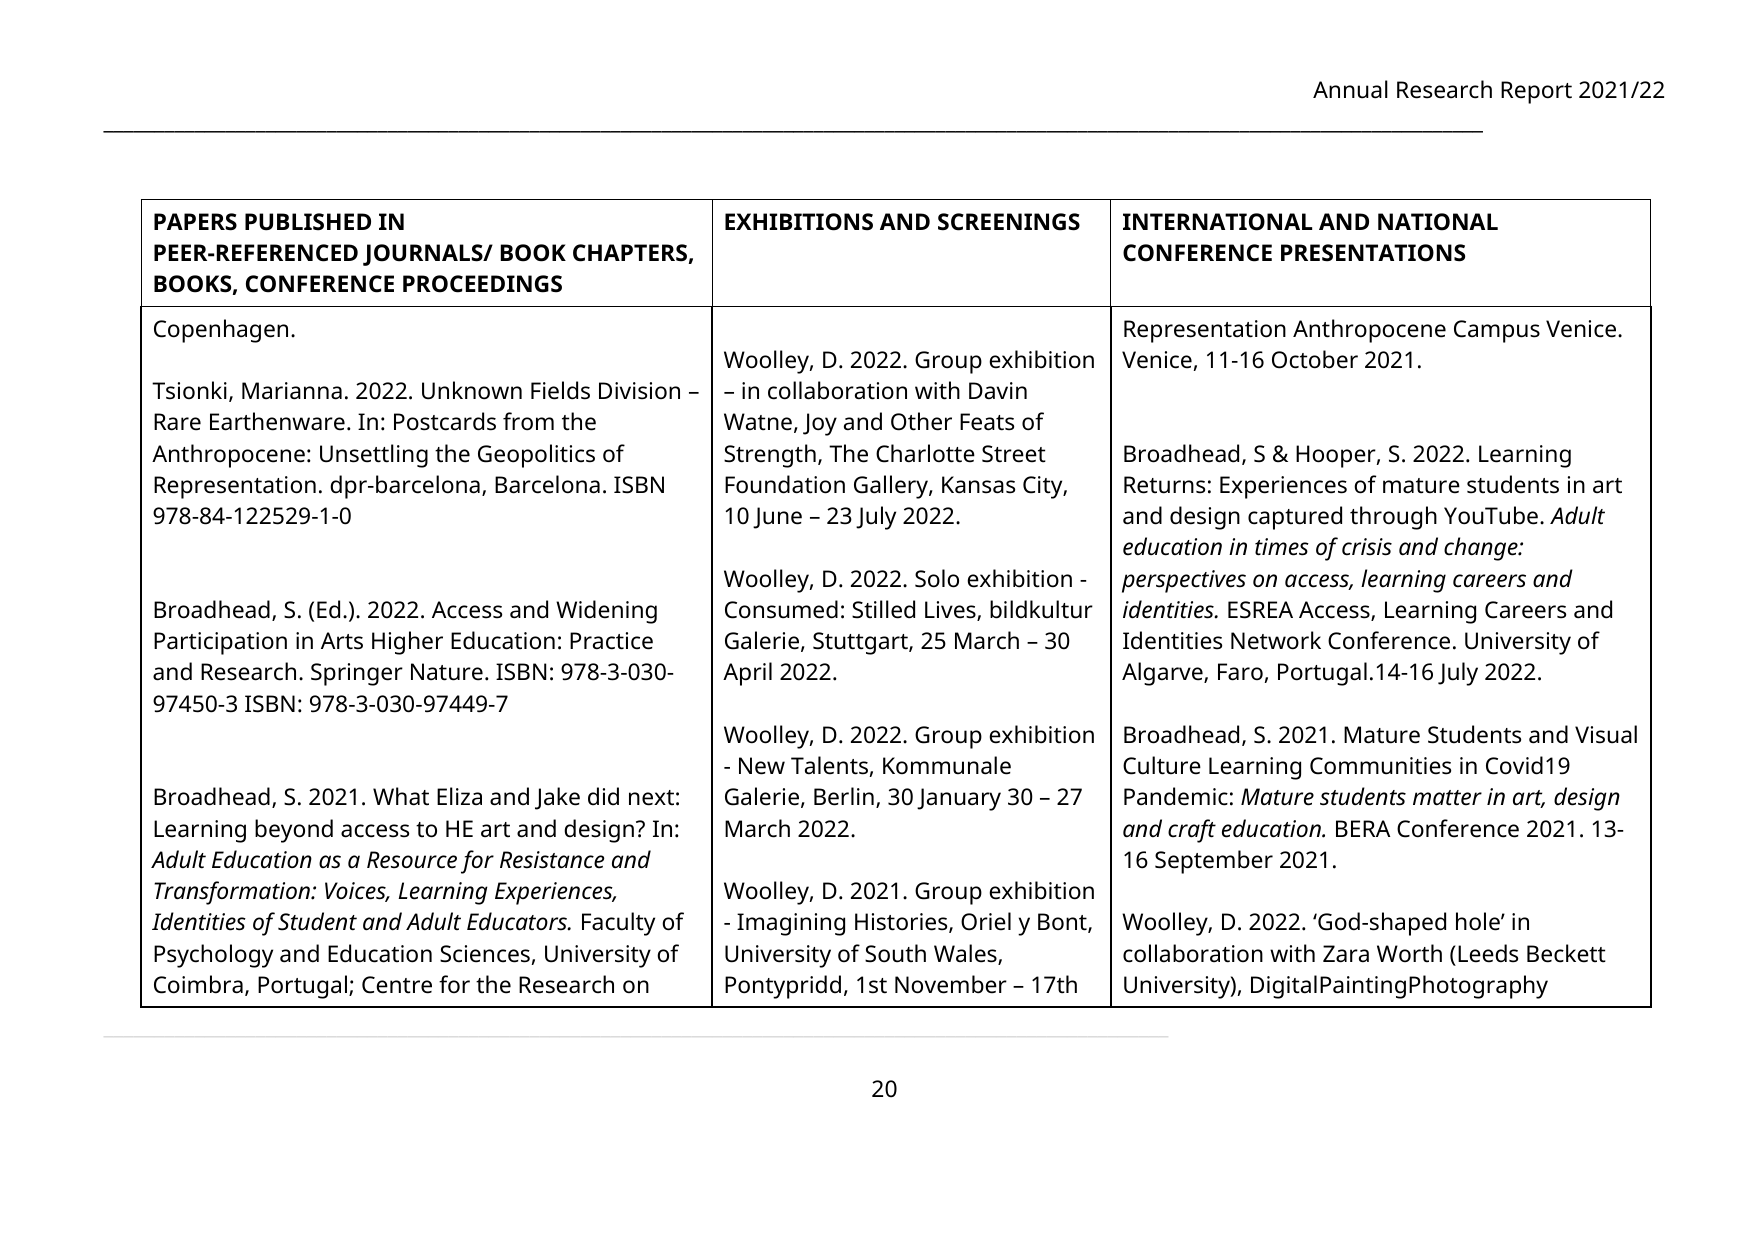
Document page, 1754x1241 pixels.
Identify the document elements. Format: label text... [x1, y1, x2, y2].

table_header Papers published in peer-referenced journals/ Book chapters, Books, Conference Proceedings [142, 200, 712, 306]
table_header International and National conference presentations [1111, 200, 1650, 306]
table_header Exhibitions and Screenings [713, 200, 1110, 306]
